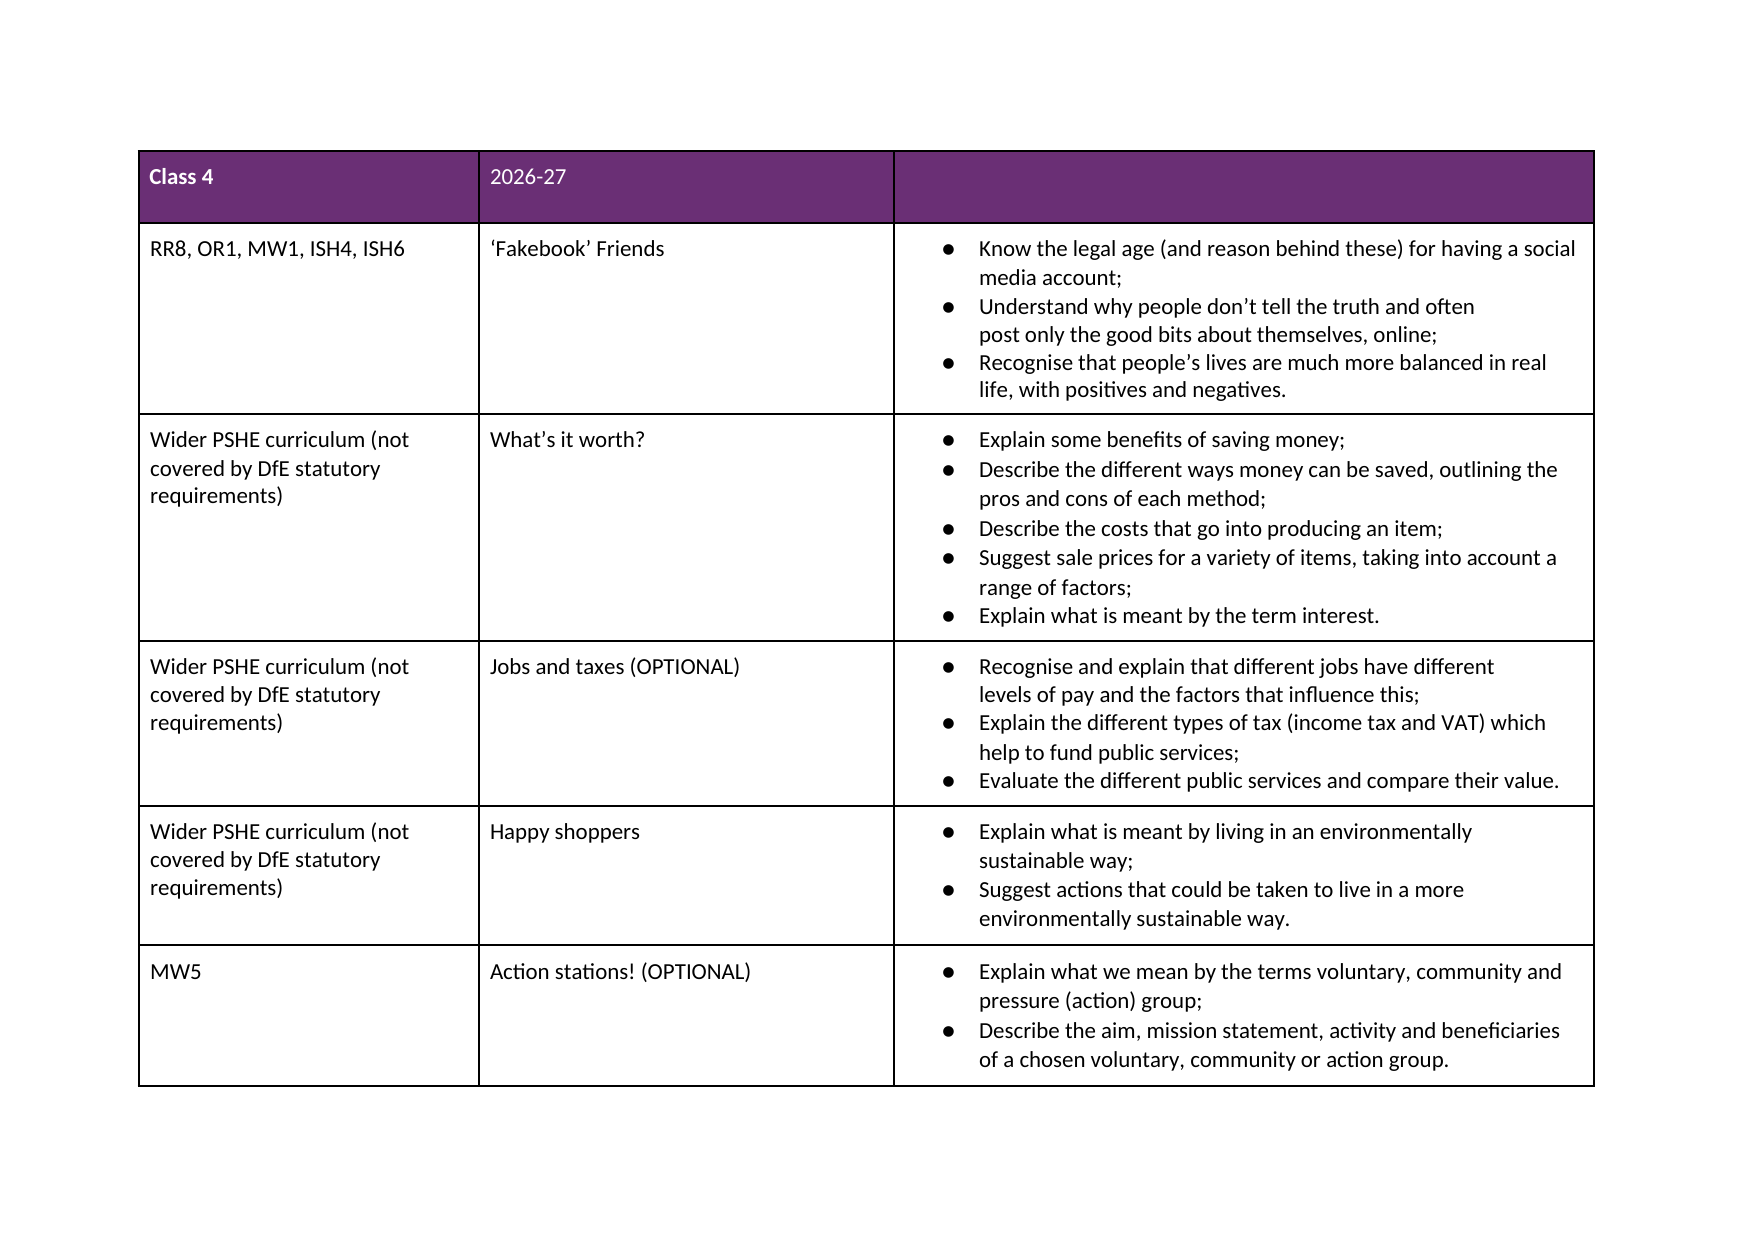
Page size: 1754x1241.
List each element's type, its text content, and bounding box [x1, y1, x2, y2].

table_cell Explain what is meant by living in an environmentally sustainable way; Suggest actions that could be taken to live in a more environmentally sustainable way. [895, 807, 1593, 944]
table_cell ‘Fakebook’ Friends [480, 224, 893, 413]
table_header [895, 152, 1593, 222]
table_header Class 4 [140, 152, 478, 222]
table_cell Explain what we mean by the terms voluntary, community and pressure (action) group; Describe the aim, mission statement, activity and beneficiaries of a chosen voluntary, community or action group. [895, 946, 1593, 1085]
table_header 2026-27 [480, 152, 893, 222]
table_cell Action stations! (OPTIONAL) [480, 946, 893, 1085]
table_cell Wider PSHE curriculum (not covered by DfE statutory requirements) [140, 642, 478, 804]
table_cell MW5 [140, 946, 478, 1085]
table_cell Explain some benefits of saving money; Describe the different ways money can be saved, outlining the pros and cons of each method; Describe the costs that go into producing an item; Suggest sale prices for a variety of items, taking into account a range of factors; Explain what is meant by the term interest. [895, 415, 1593, 640]
table_cell Recognise and explain that different jobs have different levels of pay and the factors that influence this; Explain the different types of tax (income tax and VAT) which help to fund public services; Evaluate the different public services and compare their value. [895, 642, 1593, 804]
table_cell Wider PSHE curriculum (not covered by DfE statutory requirements) [140, 807, 478, 944]
table_cell Happy shoppers [480, 807, 893, 944]
table_cell Jobs and taxes (OPTIONAL) [480, 642, 893, 804]
table_cell What’s it worth? [480, 415, 893, 640]
table_cell RR8, OR1, MW1, ISH4, ISH6 [140, 224, 478, 413]
table_cell Know the legal age (and reason behind these) for having a social media account; Understand why people don’t tell the truth and often post only the good bits about themselves, online; Recognise that people’s lives are much more balanced in real life, with positives and negatives. [895, 224, 1593, 413]
table_cell Wider PSHE curriculum (not covered by DfE statutory requirements) [140, 415, 478, 640]
